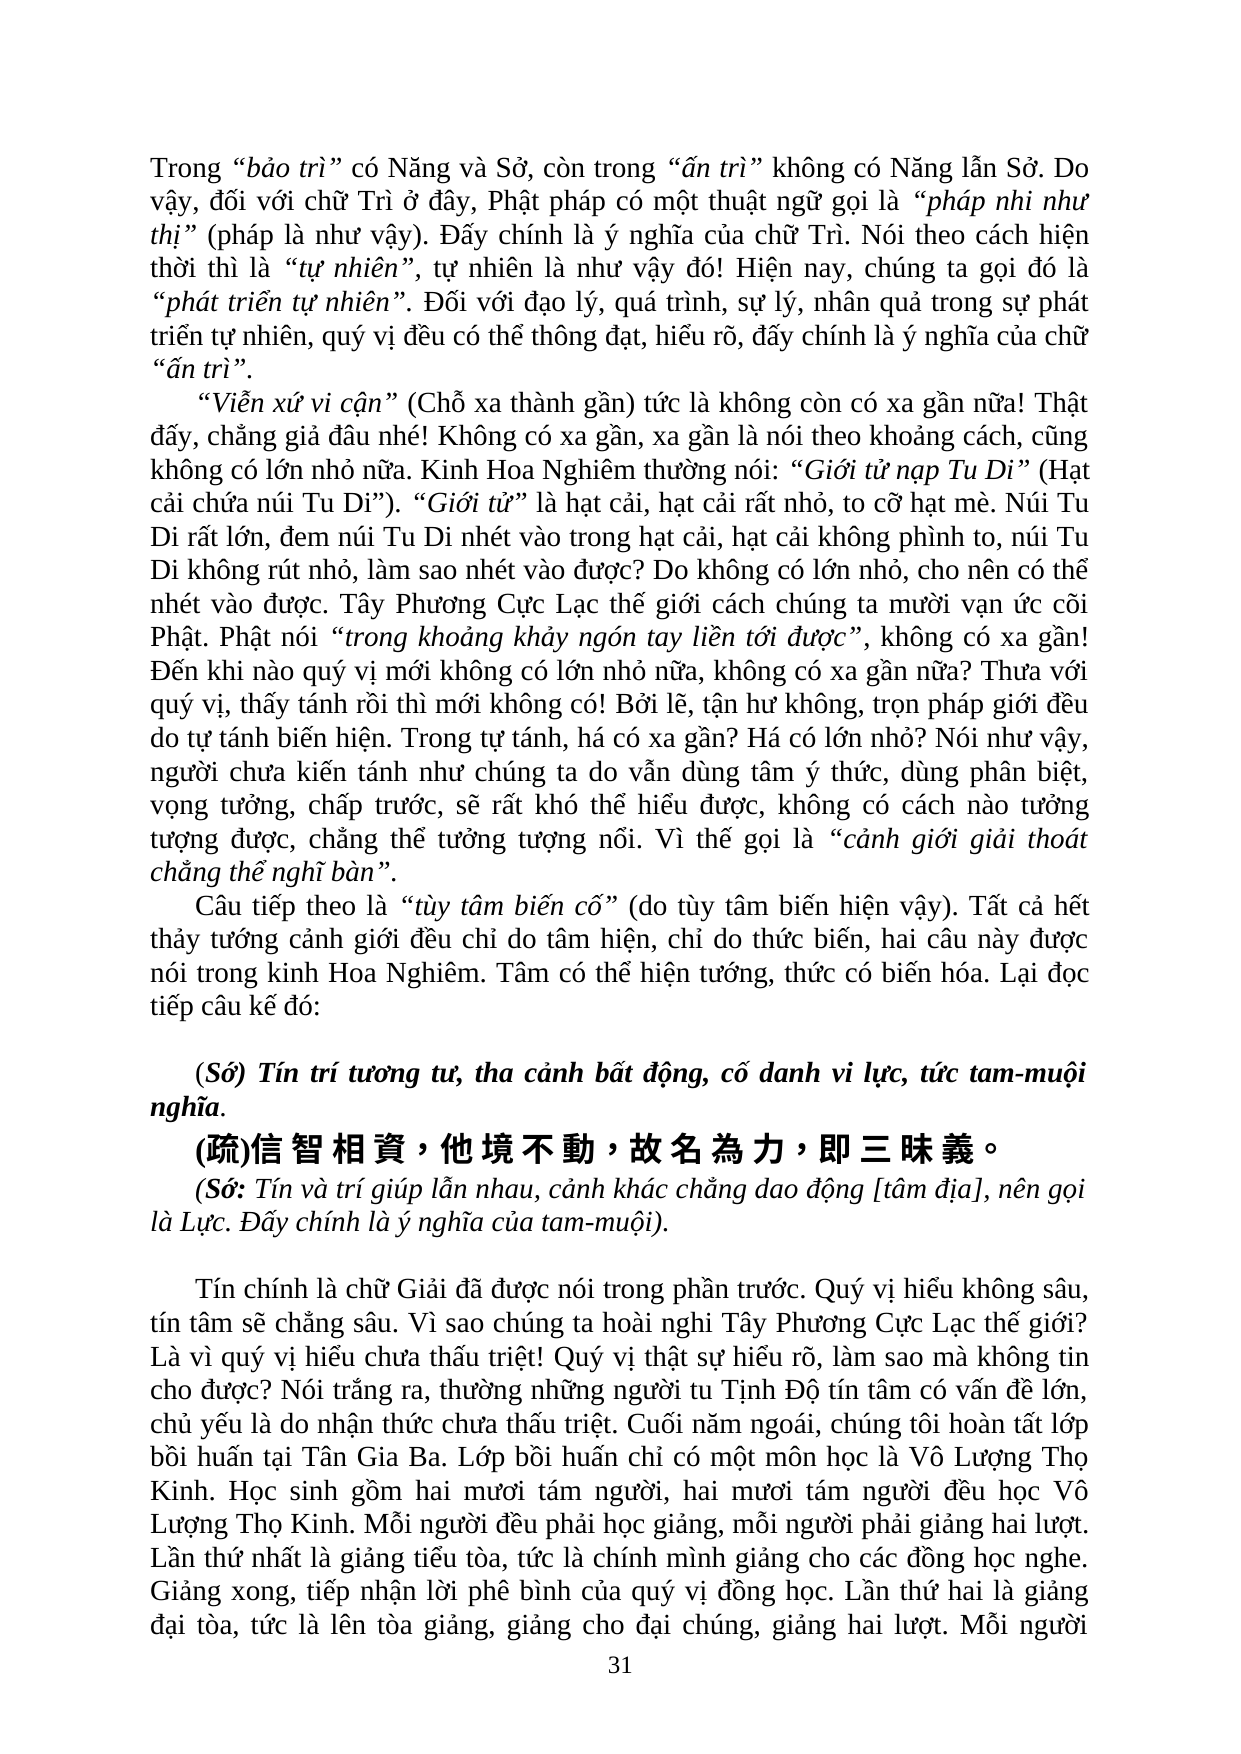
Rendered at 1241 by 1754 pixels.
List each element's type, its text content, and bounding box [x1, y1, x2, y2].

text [150, 1272, 1090, 1641]
text “Viễn xứ vi cận” (Chỗ xa thành gần) tức là không còn có xa gần nữa! Thật đấy, chẳng giả đâu nhé! Không có xa gần, xa gần là nói theo khoảng cách, cũng không có lớn nhỏ nữa. Kinh Hoa Nghiêm thường nói: “Giới tử nạp Tu Di” (Hạt cải chứa núi Tu Di”). “Giới tử” là hạt cải, hạt cải rất nhỏ, to cỡ hạt mè. Núi Tu Di rất lớn, đem núi Tu Di nhét vào trong hạt cải, hạt cải không phình to, núi Tu Di không rút nhỏ, làm sao nhét vào được? Do không có lớn nhỏ, cho nên có thể nhét vào được. Tây Phương Cực Lạc thế giới cách chúng ta mười vạn ức cõi Phật. Phật nói “trong khoảng khảy ngón tay liền tới được”, không có xa gần! Đến khi nào quý vị mới không có lớn nhỏ nữa, không có xa gần nữa? Thưa với quý vị, thấy tánh rồi thì mới không có! Bởi lẽ, tận hư không, trọn pháp giới đều do tự tánh biến hiện. Trong tự tánh, há có xa gần? Há có lớn nhỏ? Nói như vậy, người chưa kiến tánh như chúng ta do vẫn dùng tâm ý thức, dùng phân biệt, vọng tưởng, chấp trước, sẽ rất khó thể hiểu được, không có cách nào tưởng tượng được, chẳng thể tưởng tượng nổi. Vì thế gọi là “cảnh giới giải thoát chẳng thể nghĩ bàn”. [150, 385, 1090, 888]
text Câu tiếp theo là “tùy tâm biến cố” (do tùy tâm biến hiện vậy). Tất cả hết thảy tướng cảnh giới đều chỉ do tâm hiện, chỉ do thức biến, hai câu này được nói trong kinh Hoa Nghiêm. Tâm có thể hiện tướng, thức có biến hóa. Lại đọc tiếp câu kế đó: [150, 888, 1090, 1022]
text (疏)信 智 相 資，他 境 不 動，故 名 為 力，即 三 昧 義。 [150, 1123, 1090, 1171]
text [150, 150, 1090, 385]
text (Sớ) Tín trí tương tư, tha cảnh bất động, cố danh vi lực, tức tam-muội nghĩa. [150, 1056, 1090, 1123]
text (Sớ: Tín và trí giúp lẫn nhau, cảnh khác chẳng dao động [tâm địa], nên gọi là Lực. Đấy chính là ý nghĩa của tam-muội). [150, 1171, 1090, 1238]
